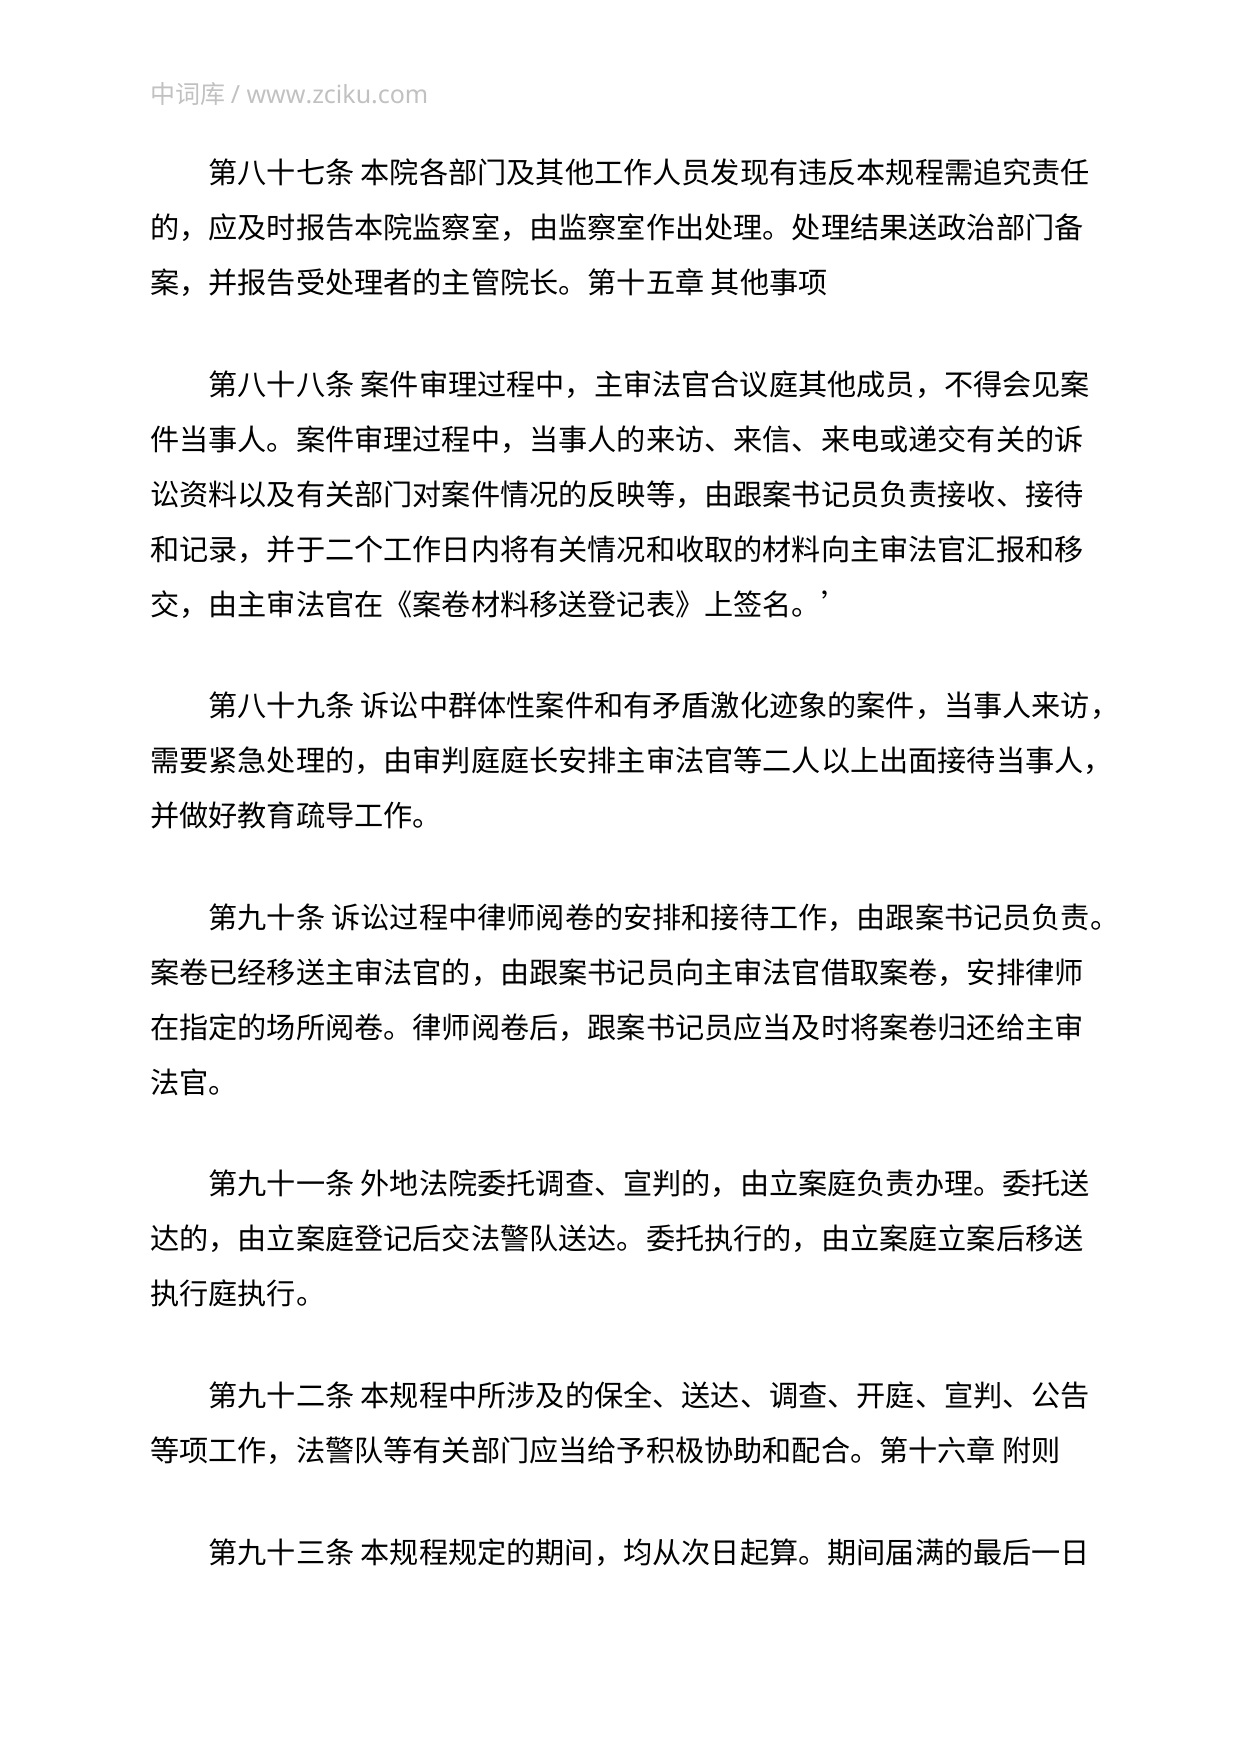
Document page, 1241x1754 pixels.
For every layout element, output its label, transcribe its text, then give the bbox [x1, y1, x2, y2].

text 第八十八条 案件审理过程中，主审法官合议庭其他成员，不得会见案件当事人。案件审理过程中，当事人的来访、来信、来电或递交有关的诉讼资料以及有关部门对案件情况的反映等，由跟案书记员负责接收、接待和记录，并于二个工作日内将有关情况和收取的材料向主审法官汇报和移交，由主审法官在《案卷材料移送登记表》上签名。’ [150, 362, 1090, 623]
text 第九十一条 外地法院委托调查、宣判的，由立案庭负责办理。委托送达的，由立案庭登记后交法警队送达。委托执行的，由立案庭立案后移送执行庭执行。 [150, 1161, 1090, 1313]
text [150, 1529, 1090, 1571]
text 第九十二条 本规程中所涉及的保全、送达、调查、开庭、宣判、公告等项工作，法警队等有关部门应当给予积极协助和配合。第十六章 附则 [150, 1372, 1090, 1470]
text 第八十九条 诉讼中群体性案件和有矛盾激化迹象的案件，当事人来访，需要紧急处理的，由审判庭庭长安排主审法官等二人以上出面接待当事人，并做好教育疏导工作。 [150, 683, 1090, 835]
text 第八十七条 本院各部门及其他工作人员发现有违反本规程需追究责任的，应及时报告本院监察室，由监察室作出处理。处理结果送政治部门备案，并报告受处理者的主管院长。第十五章 其他事项 [150, 150, 1090, 302]
text 第九十条 诉讼过程中律师阅卷的安排和接待工作，由跟案书记员负责。案卷已经移送主审法官的，由跟案书记员向主审法官借取案卷，安排律师在指定的场所阅卷。律师阅卷后，跟案书记员应当及时将案卷归还给主审法官。 [150, 894, 1090, 1101]
